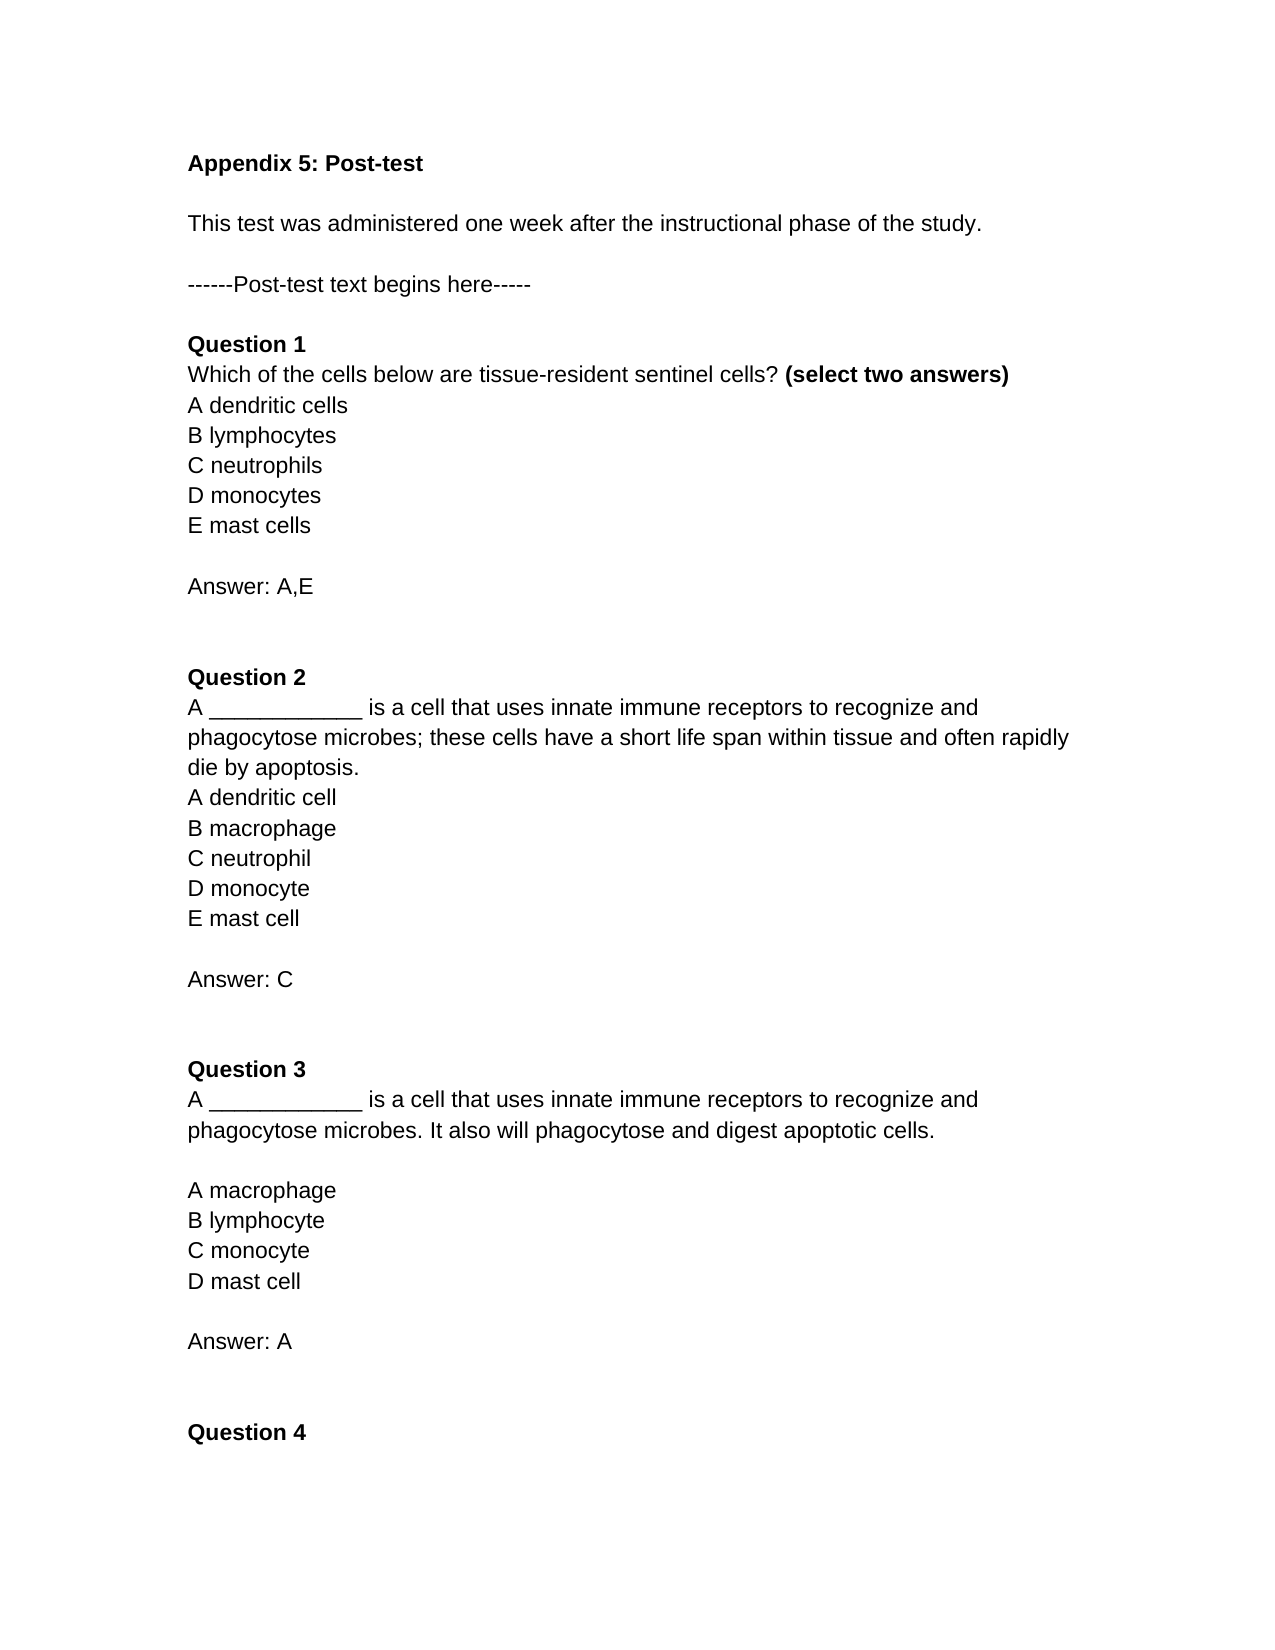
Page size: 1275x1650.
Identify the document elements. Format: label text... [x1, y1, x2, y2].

text C neutrophil [187, 845, 1087, 871]
text Answer: C [187, 966, 1087, 992]
text C neutrophils [187, 452, 1087, 478]
text D mast cell [187, 1268, 1087, 1294]
text E mast cells [187, 512, 1087, 539]
text A ____________ is a cell that uses innate immune receptors to recognize and phagocytose microbes. It also will phagocytose and digest apoptotic cells. [187, 1086, 1087, 1143]
text A dendritic cell [187, 784, 1087, 811]
text Question 3 [187, 1056, 1087, 1083]
text D monocyte [187, 875, 1087, 901]
text B lymphocytes [187, 422, 1087, 448]
text Question 4 [187, 1419, 1087, 1445]
text Which of the cells below are tissue-resident sentinel cells? (select two answers) [187, 361, 1087, 388]
text ------Post-test text begins here----- [187, 271, 1087, 297]
text A dendritic cells [187, 392, 1087, 418]
text C monocyte [187, 1237, 1087, 1264]
text Appendix 5: Post-test [187, 150, 1087, 176]
text A ____________ is a cell that uses innate immune receptors to recognize and phagocytose microbes; these cells have a short life span within tissue and often rapidly die by apoptosis. [187, 694, 1087, 781]
text D monocytes [187, 482, 1087, 509]
text B macrophage [187, 814, 1087, 841]
text A macrophage [187, 1177, 1087, 1203]
text Answer: A,E [187, 573, 1087, 599]
text Question 2 [187, 663, 1087, 690]
text Question 1 [187, 331, 1087, 358]
text E mast cell [187, 905, 1087, 932]
text This test was administered one week after the instructional phase of the study. [187, 210, 1087, 237]
text Answer: A [187, 1328, 1087, 1354]
text B lymphocyte [187, 1207, 1087, 1234]
